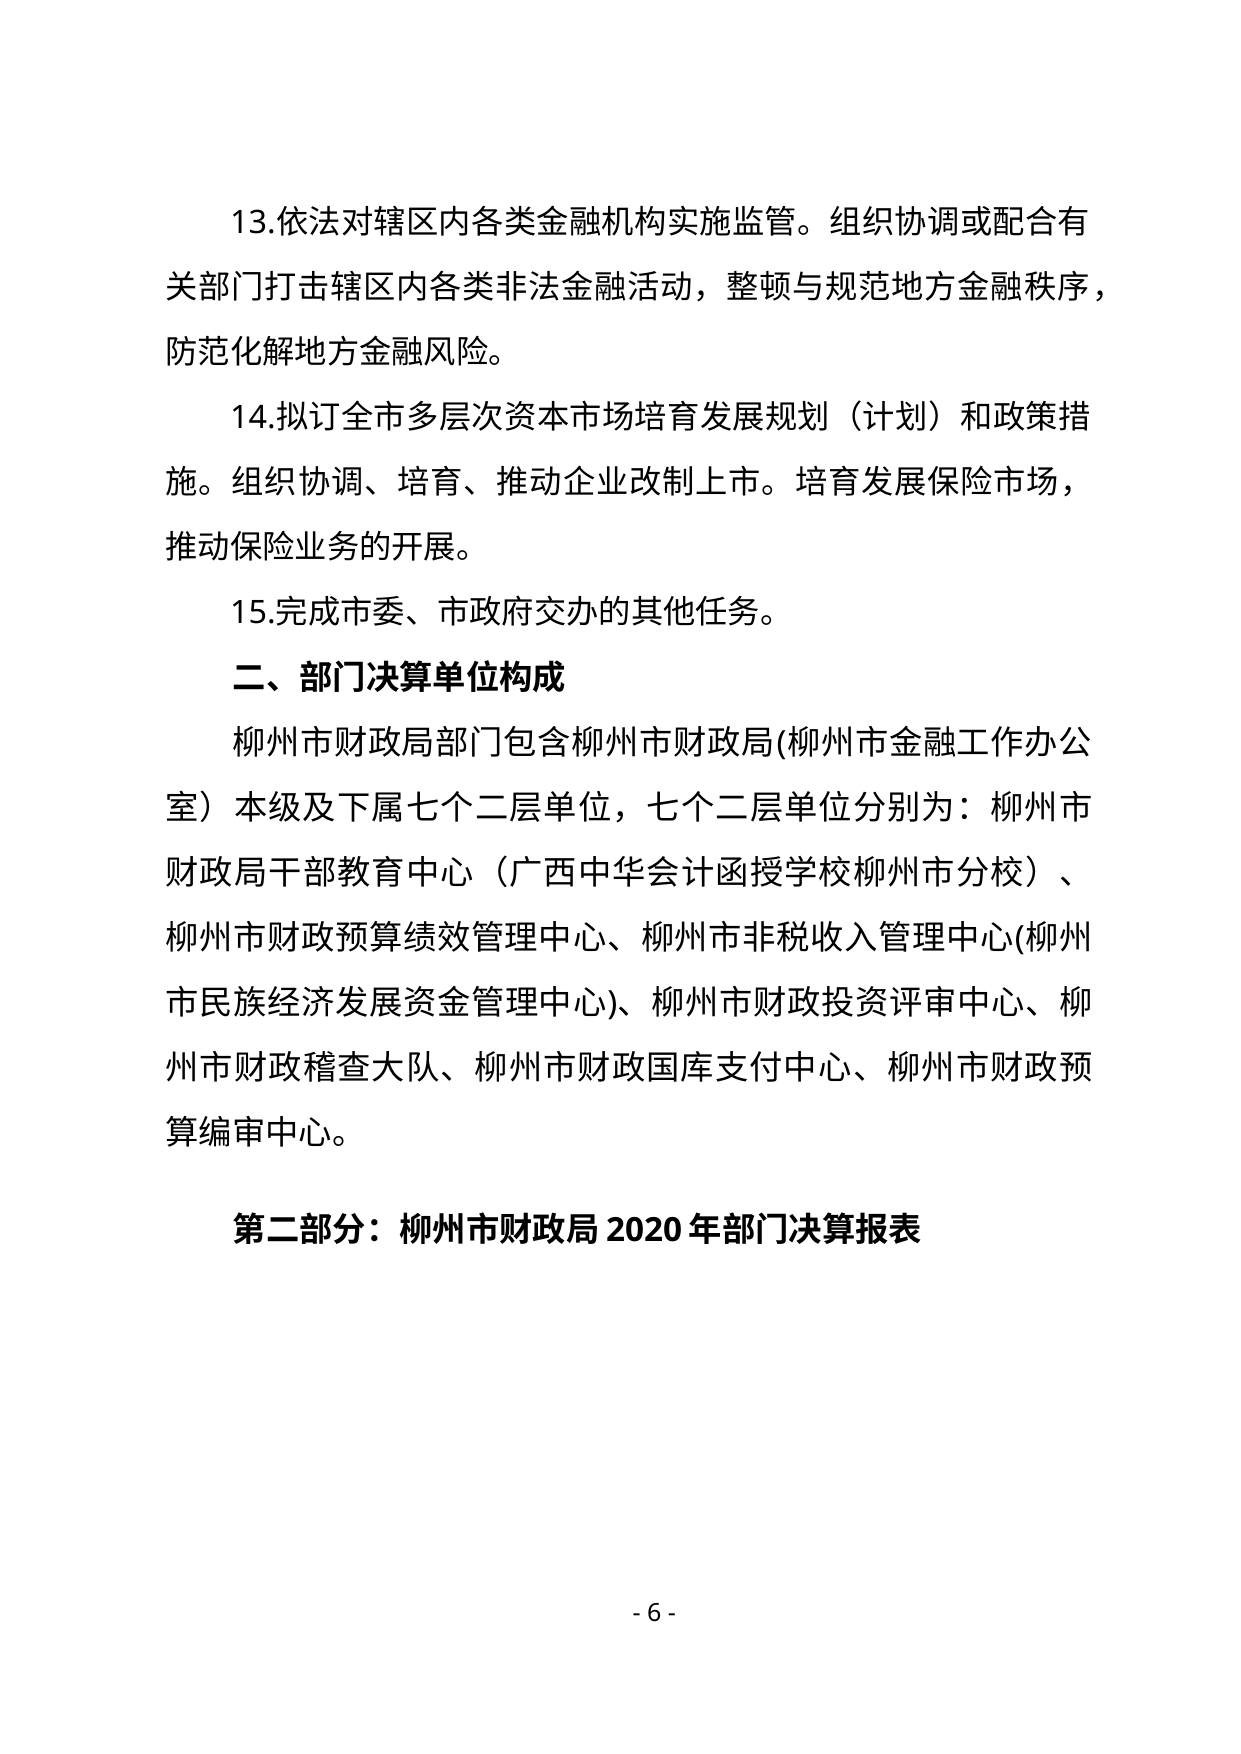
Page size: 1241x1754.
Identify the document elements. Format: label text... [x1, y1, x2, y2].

text 13.依法对辖区内各类金融机构实施监管。组织协调或配合有关部门打击辖区内各类非法金融活动，整顿与规范地方金融秩序，防范化解地方金融风险。 [165, 187, 1092, 382]
text 二、部门决算单位构成 [165, 642, 1092, 707]
text 第二部分：柳州市财政局2020年部门决算报表 [165, 1195, 1092, 1260]
text 15.完成市委、市政府交办的其他任务。 [165, 577, 1092, 642]
text 14.拟订全市多层次资本市场培育发展规划（计划）和政策措施。组织协调、培育、推动企业改制上市。培育发展保险市场，推动保险业务的开展。 [165, 382, 1092, 577]
text 柳州市财政局部门包含柳州市财政局(柳州市金融工作办公室）本级及下属七个二层单位，七个二层单位分别为：柳州市财政局干部教育中心（广西中华会计函授学校柳州市分校）、柳州市财政预算绩效管理中心、柳州市非税收入管理中心(柳州市民族经济发展资金管理中心)、柳州市财政投资评审中心、柳州市财政稽查大队、柳州市财政国库支付中心、柳州市财政预算编审中心。 [165, 707, 1092, 1162]
